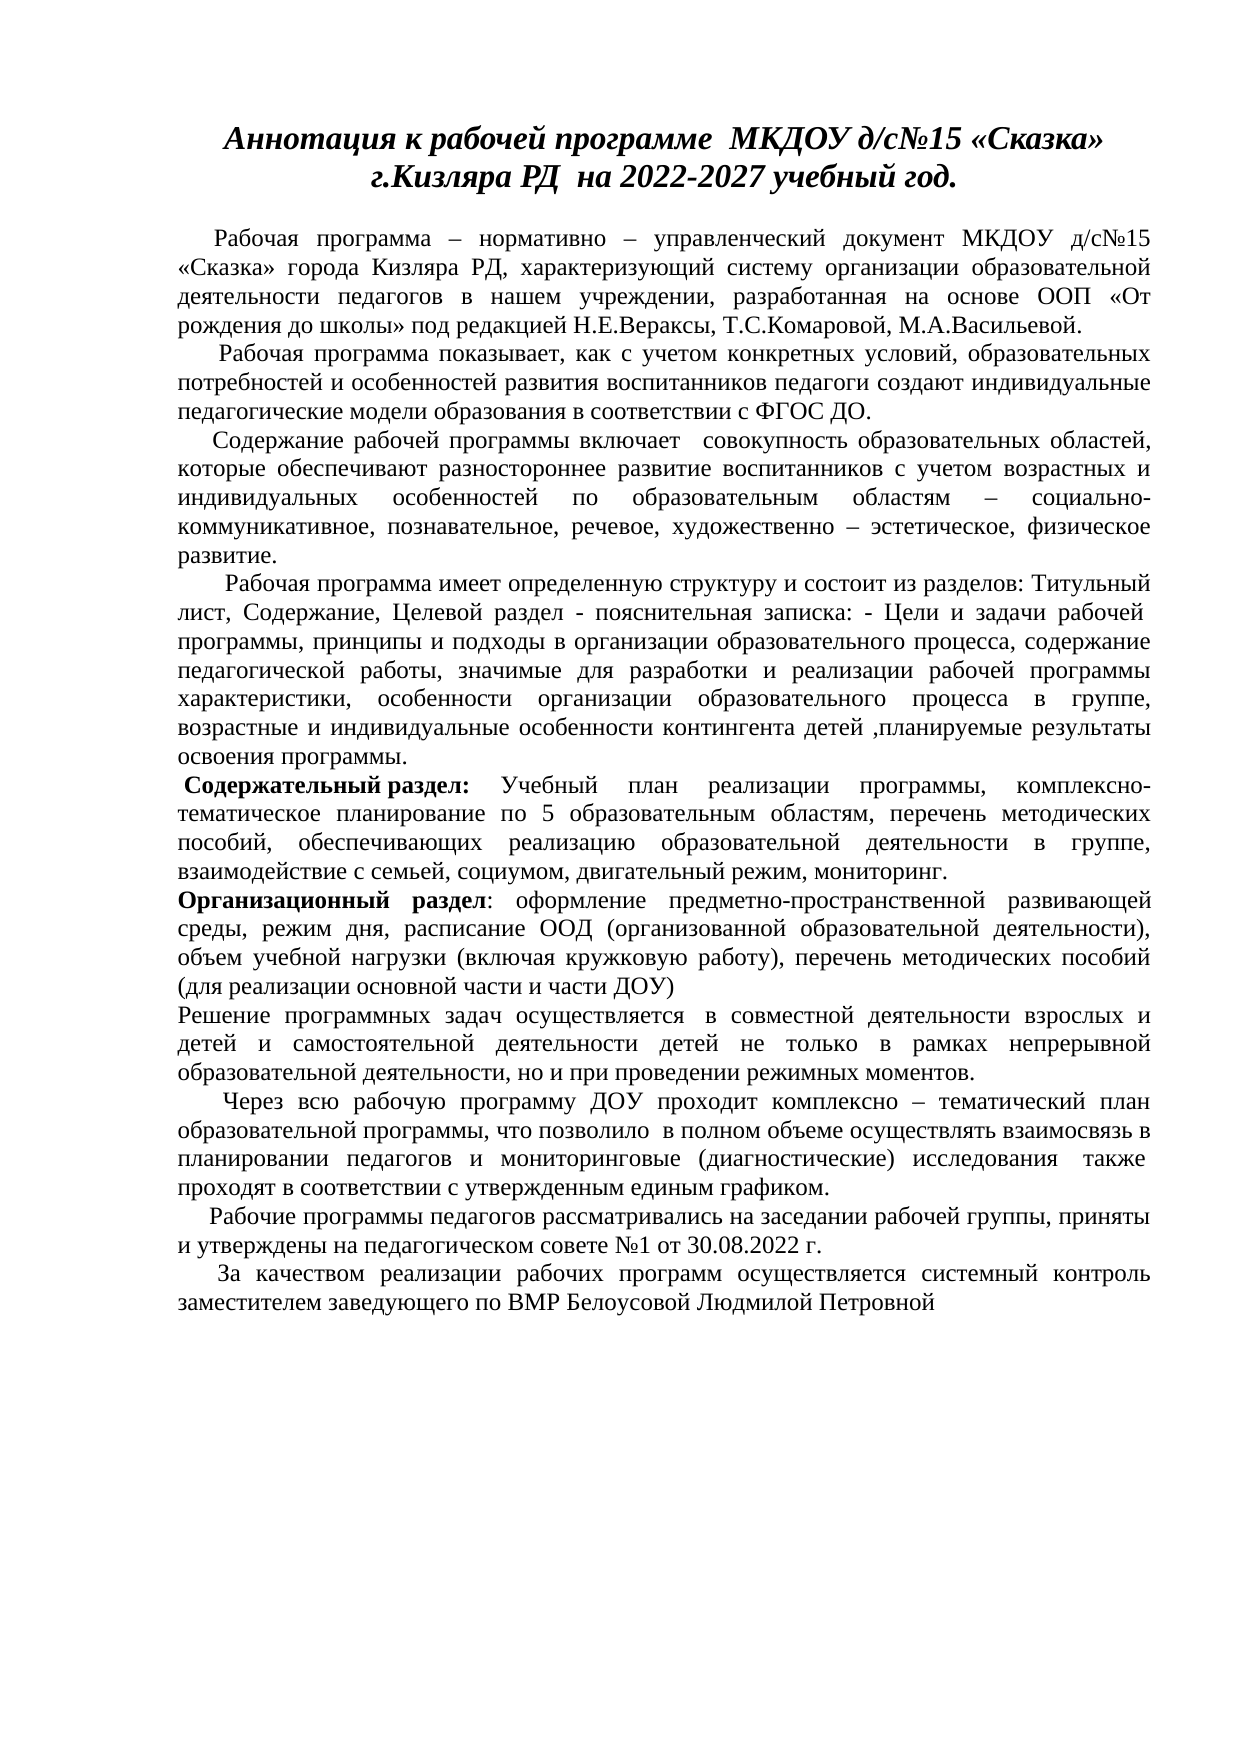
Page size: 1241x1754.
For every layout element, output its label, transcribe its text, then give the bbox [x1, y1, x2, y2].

text Рабочая программа имеет определенную структуру и состоит из разделов: Титульный лист, Содержание, Целевой раздел - пояснительная записка: - Цели и задачи рабочей программы, принципы и подходы в организации образовательного процесса, содержание педагогической работы, значимые для разработки и реализации рабочей программы характеристики, особенности организации образовательного процесса в группе, возрастные и индивидуальные особенности контингента детей ,планируемые результаты освоения программы. [177, 568, 1152, 770]
text Содержательный раздел: Учебный план реализации программы, комплексно- тематическое планирование по 5 образовательным областям, перечень методических пособий, обеспечивающих реализацию образовательной деятельности в группе, взаимодействие с семьей, социумом, двигательный режим, мониторинг. [177, 770, 1152, 885]
text За качеством реализации рабочих программ осуществляется системный контроль заместителем заведующего по ВМР Белоусовой Людмилой Петровной [177, 1258, 1152, 1316]
subtitle Аннотация к рабочей программе МКДОУ д/с№15 «Сказка» г.Кизляра РД на 2022-2027 учебный год. [177, 118, 1152, 195]
text Через всю рабочую программу ДОУ проходит комплексно – тематический план образовательной программы, что позволило в полном объеме осуществлять взаимосвязь в планировании педагогов и мониторинговые (диагностические) исследования также проходят в соответствии с утвержденным единым графиком. [177, 1086, 1152, 1201]
text Рабочие программы педагогов рассматривались на заседании рабочей группы, приняты и утверждены на педагогическом совете №1 от 30.08.2022 г. [177, 1201, 1152, 1258]
text Решение программных задач осуществляется в совместной деятельности взрослых и детей и самостоятельной деятельности детей не только в рамках непрерывной образовательной деятельности, но и при проведении режимных моментов. [177, 1000, 1152, 1086]
text Рабочая программа – нормативно – управленческий документ МКДОУ д/с№15 «Сказка» города Кизляра РД, характеризующий систему организации образовательной деятельности педагогов в нашем учреждении, разработанная на основе ООП «От рождения до школы» под редакцией Н.Е.Вераксы, Т.С.Комаровой, М.А.Васильевой. [177, 223, 1152, 338]
text Содержание рабочей программы включает совокупность образовательных областей, которые обеспечивают разностороннее развитие воспитанников с учетом возрастных и индивидуальных особенностей по образовательным областям – социально- коммуникативное, познавательное, речевое, художественно – эстетическое, физическое развитие. [177, 425, 1152, 568]
text Рабочая программа показывает, как с учетом конкретных условий, образовательных потребностей и особенностей развития воспитанников педагоги создают индивидуальные педагогические модели образования в соответствии с ФГОС ДО. [177, 338, 1152, 425]
text Организационный раздел: оформление предметно-пространственной развивающей среды, режим дня, расписание ООД (организованной образовательной деятельности), объем учебной нагрузки (включая кружковую работу), перечень методических пособий (для реализации основной части и части ДОУ) [177, 885, 1152, 1000]
